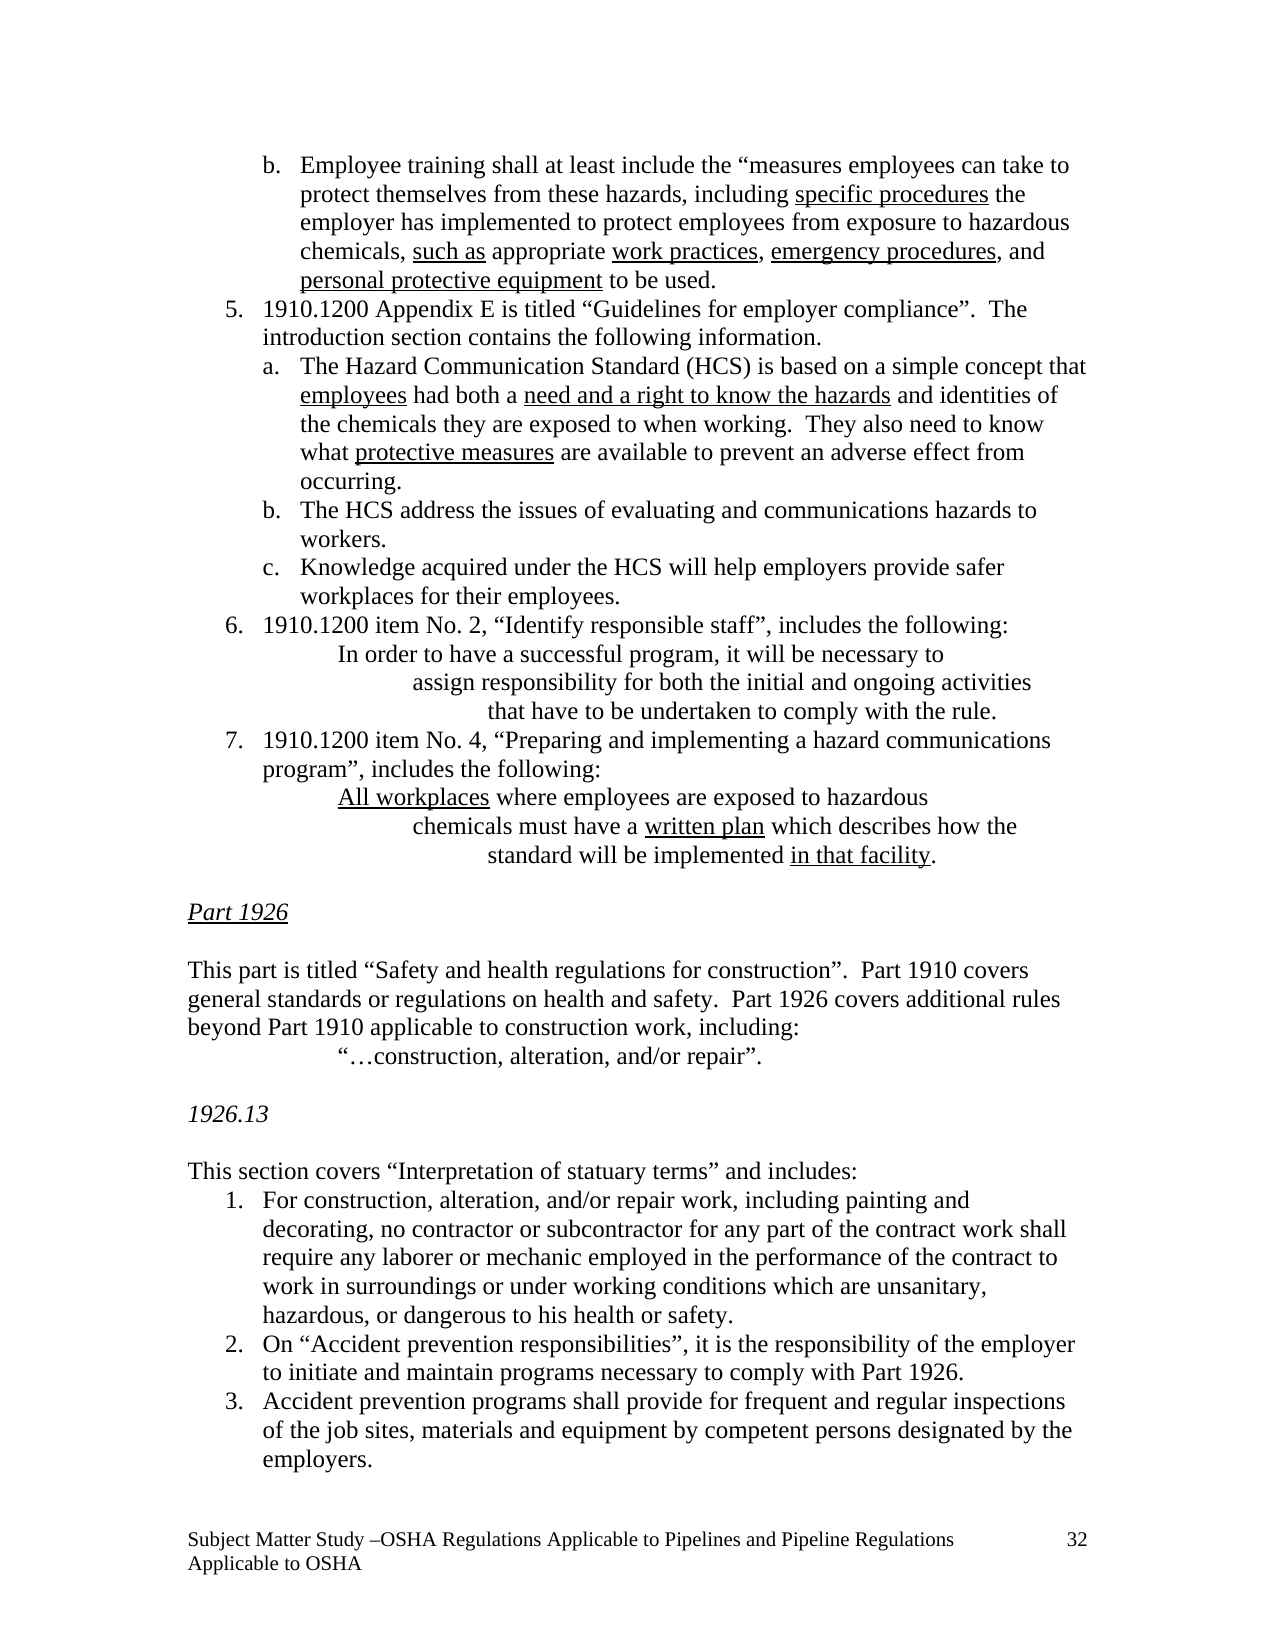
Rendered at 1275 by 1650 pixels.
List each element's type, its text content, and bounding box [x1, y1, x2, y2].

text This section covers “Interpretation of statuary terms” and includes: [187, 1156, 1087, 1185]
list For construction, alteration, and/or repair work, including painting and decorating, no contractor or subcontractor for any part of the contract work shall require any laborer or mechanic employed in the performance of the contract to work in surroundings or under working conditions which are unsanitary, hazardous, or dangerous to his health or safety. [225, 1185, 1087, 1329]
text All workplaces where employees are exposed to hazardous chemicals must have a written plan which describes how the standard will be implemented in that facility. [225, 782, 1087, 869]
list The Hazard Communication Standard (HCS) is based on a simple concept that employees had both a need and a right to know the hazards and identities of the chemicals they are exposed to when working. They also need to know what protective measures are available to prevent an adverse effect from occurring. [262, 351, 1087, 495]
text Part 1926 [187, 897, 1087, 926]
list Knowledge acquired under the HCS will help employers provide safer workplaces for their employees. [262, 552, 1087, 610]
list 1910.1200 item No. 2, “Identify responsible staff”, includes the following: [225, 610, 1087, 639]
list Accident prevention programs shall provide for frequent and regular inspections of the job sites, materials and equipment by competent persons designated by the employers. [225, 1386, 1087, 1472]
text In order to have a successful program, it will be necessary to assign responsibility for both the initial and ongoing activities that have to be undertaken to comply with the rule. [225, 639, 1087, 725]
list 1910.1200 item No. 4, “Preparing and implementing a hazard communications program”, includes the following: [225, 725, 1087, 782]
text “…construction, alteration, and/or repair”. [187, 1041, 1087, 1070]
list 1910.1200 Appendix E is titled “Guidelines for employer compliance”. The introduction section contains the following information. [225, 294, 1087, 351]
text This part is titled “Safety and health regulations for construction”. Part 1910 covers general standards or regulations on health and safety. Part 1926 covers additional rules beyond Part 1910 applicable to construction work, including: [187, 955, 1087, 1041]
list On “Accident prevention responsibilities”, it is the responsibility of the employer to initiate and maintain programs necessary to comply with Part 1926. [225, 1329, 1087, 1386]
text 1926.13 [187, 1099, 1087, 1127]
list The HCS address the issues of evaluating and communications hazards to workers. [262, 495, 1087, 552]
list Employee training shall at least include the “measures employees can take to protect themselves from these hazards, including specific procedures the employer has implemented to protect employees from exposure to hazardous chemicals, such as appropriate work practices, emergency procedures, and personal protective equipment to be used. [262, 150, 1087, 294]
